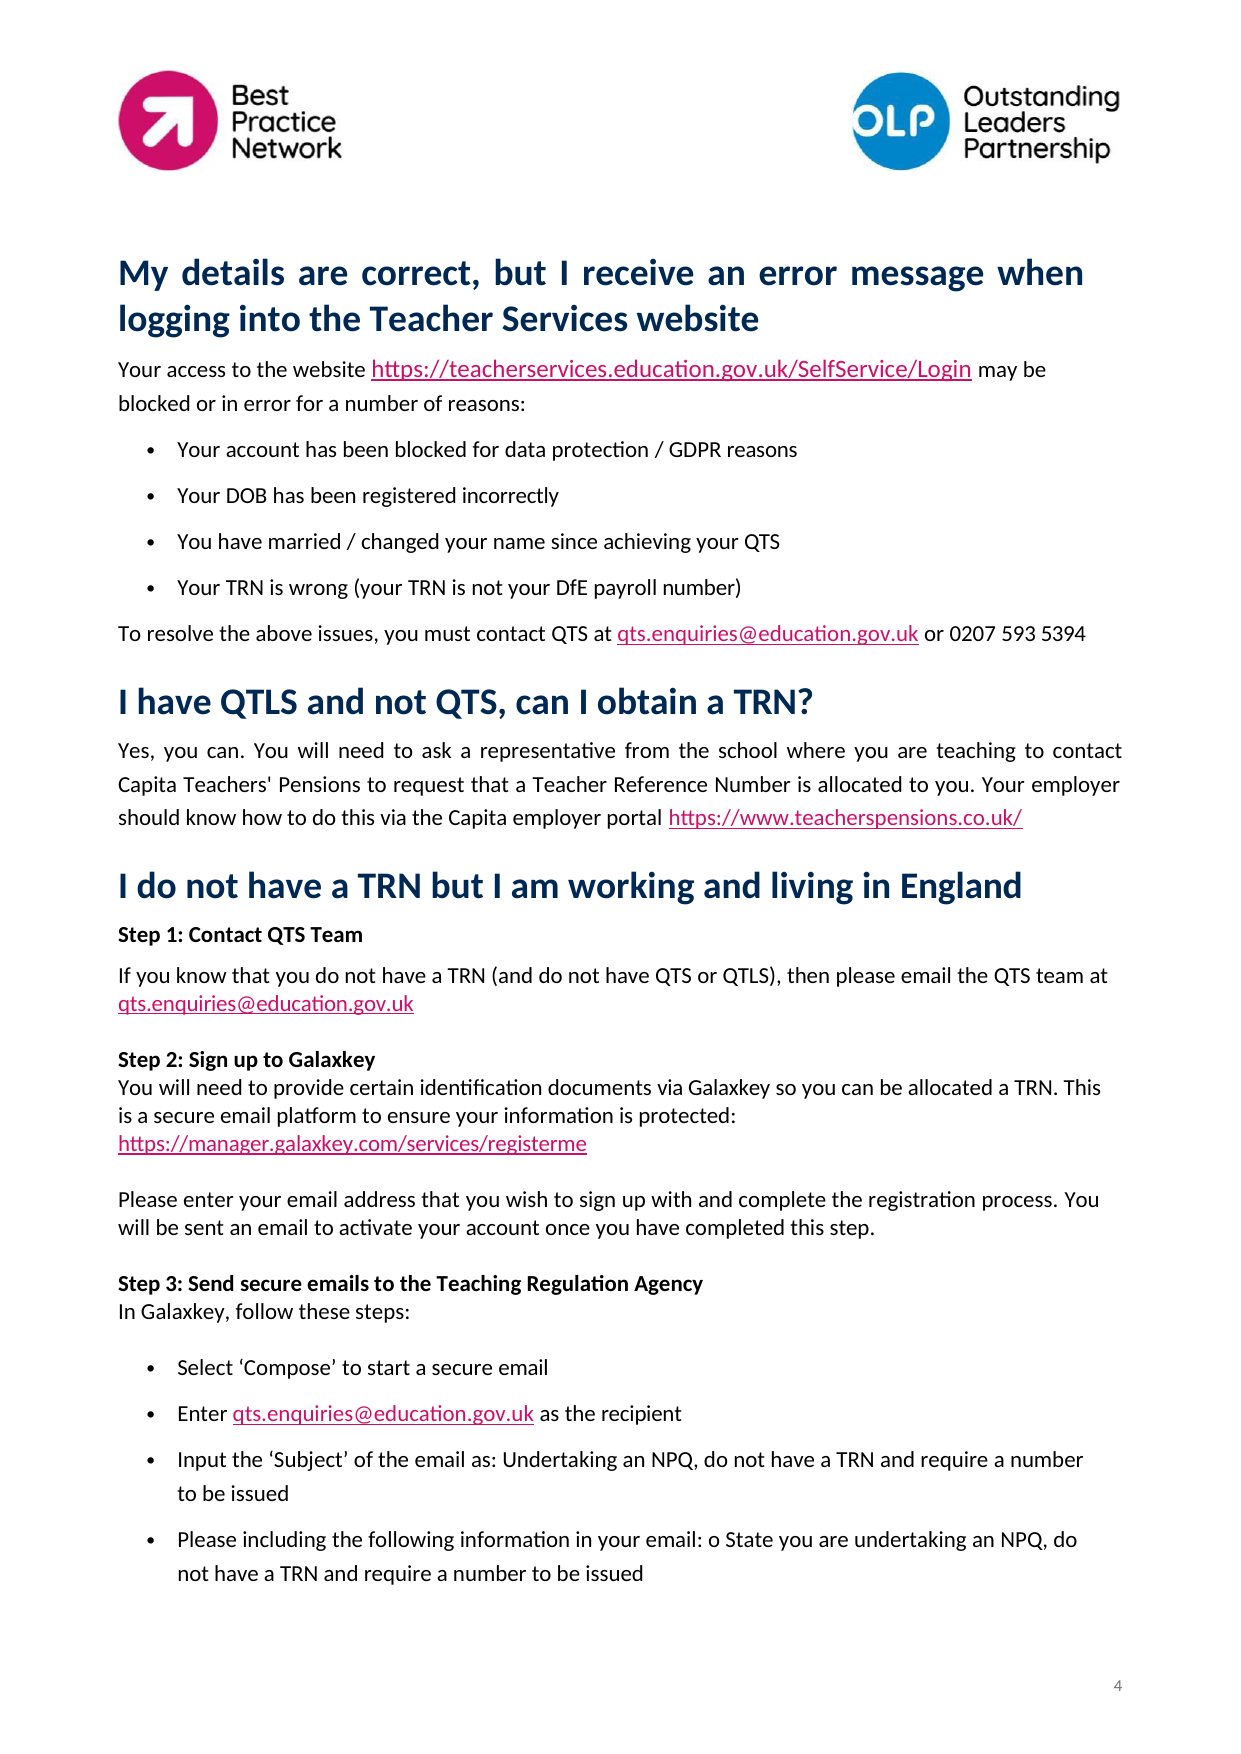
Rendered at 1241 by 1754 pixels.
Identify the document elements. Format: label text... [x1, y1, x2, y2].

list Your DOB has been registered incorrectly [147, 481, 1134, 509]
list Your account has been blocked for data protection / GDPR reasons [147, 435, 1134, 463]
picture [851, 70, 1121, 171]
text If you know that you do not have a TRN (and do not have QTS or QTLS), then please email the QTS team at qts.enquiries@education.gov.uk [118, 961, 1134, 1017]
text Step 1: Contact QTS Team [118, 920, 1134, 948]
text Please enter your email address that you wish to sign up with and complete the registration process. You will be sent an email to activate your account once you have completed this step. [118, 1185, 1100, 1241]
text You will need to provide certain identification documents via Galaxkey so you can be allocated a TRN. This is a secure email platform to ensure your information is protected: [118, 1073, 1115, 1129]
text Step 3: Send secure emails to the Teaching Regulation Agency [118, 1269, 1100, 1297]
text Yes, you can. You will need to ask a representative from the school where you are teaching to contact Capita Teachers' Pensions to request that a Teacher Reference Number is allocated to you. Your employer should know how to do this via the Capita employer portal https://www.teacherspensions.co.uk/ [118, 736, 1122, 832]
list Enter qts.enquiries@education.gov.uk as the recipient [147, 1399, 1134, 1427]
list Input the ‘Subject’ of the email as: Undertaking an NPQ, do not have a TRN and require a number to be issued [147, 1446, 1108, 1507]
text Your access to the website https://teacherservices.education.gov.uk/SelfService/Login may be blocked or in error for a number of reasons: [118, 353, 1123, 417]
picture [118, 70, 344, 171]
text In Galaxkey, follow these steps: [118, 1297, 1134, 1325]
text To resolve the above issues, you must contact QTS at qts.enquiries@education.gov.uk or 0207 593 5394 [118, 619, 1134, 648]
subtitle I do not have a TRN but I am working and living in England [118, 862, 1134, 908]
text https://manager.galaxkey.com/services/registerme [118, 1129, 1115, 1157]
text Step 2: Sign up to Galaxkey [118, 1045, 1115, 1073]
list Your TRN is wrong (your TRN is not your DfE payroll number) [147, 573, 1134, 602]
subtitle I have QTLS and not QTS, can I obtain a TRN? [118, 678, 1134, 724]
list Select ‘Compose’ to start a secure email [147, 1353, 1134, 1381]
subtitle My details are correct, but I receive an error message when logging into the Teacher Services website [118, 249, 1134, 341]
list You have married / changed your name since achieving your QTS [147, 527, 1134, 555]
list Please including the following information in your email: o State you are undertaking an NPQ, do not have a TRN and require a number to be issued [147, 1525, 1114, 1587]
